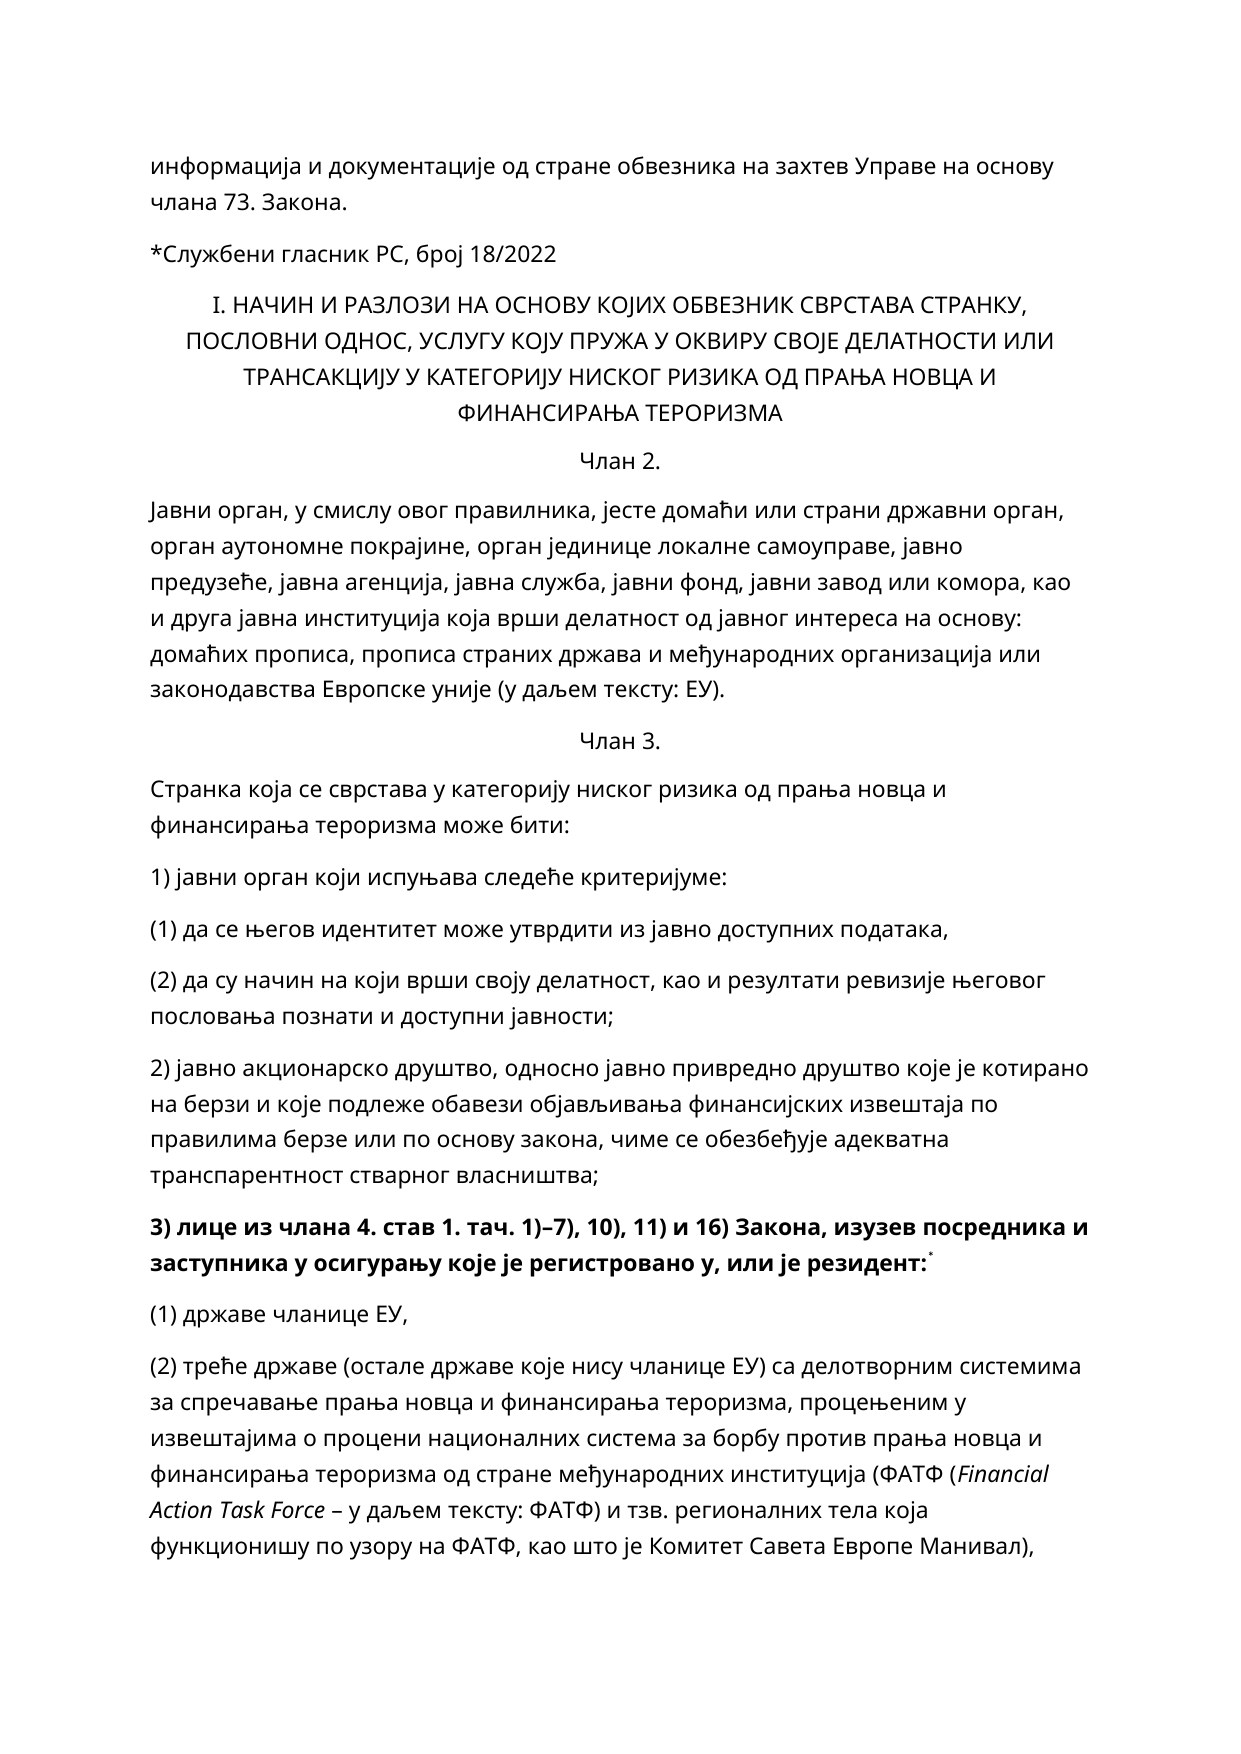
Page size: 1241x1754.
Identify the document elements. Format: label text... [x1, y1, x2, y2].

text I. НАЧИН И РАЗЛОЗИ НА ОСНОВУ КОЈИХ ОБВЕЗНИК СВРСТАВА СТРАНКУ, ПОСЛОВНИ ОДНОС, УСЛУГУ КОЈУ ПРУЖА У ОКВИРУ СВОЈЕ ДЕЛАТНОСТИ ИЛИ ТРАНСАКЦИЈУ У КАТЕГОРИЈУ НИСКОГ РИЗИКА ОД ПРАЊА НОВЦА И ФИНАНСИРАЊА ТЕРОРИЗМА [150, 289, 1090, 428]
text (1) државе чланице ЕУ, [150, 1298, 1090, 1330]
text 3) лице из члана 4. став 1. тач. 1)–7), 10), 11) и 16) Закона, изузев посредника и заступника у осигурању које је регистровано у, или је резидент:* [150, 1211, 1090, 1278]
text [150, 150, 1090, 217]
text Члан 2. [150, 445, 1090, 477]
text 2) јавно акционарско друштво, односно јавно привредно друштво које је котирано на берзи и које подлеже обавези објављивања финансијских извештаја по правилима берзе или по основу закона, чиме се обезбеђује адекватна транспарентност стварног власништва; [150, 1052, 1090, 1191]
text Јавни орган, у смислу овог правилника, јесте домаћи или страни државни орган, орган аутономне покрајине, орган јединице локалне самоуправе, јавнo предузећe, јавна агенција, јавна служба, јавни фонд, јавни завод или комора, као и друга јавна институција која врши делатност од јавног интереса на основу: домаћих прописа, прописа страних држава и међународних организација или законодавства Европске уније (у даљем тексту: ЕУ). [150, 494, 1090, 705]
text (2) треће државе (остале државе које нису чланице ЕУ) са делотворним системима за спречавање прања новца и финансирања тероризма, процењеним у извештајима о процени националних система за борбу против прања новца и финансирања тероризма од стране међународних институција (ФАТФ (Financial Action Task Force – у даљем тексту: ФАТФ) и тзв. регионалних тела која функционишу по узору на ФАТФ, као што је Комитет Савета Европе Манивал), [150, 1350, 1090, 1561]
text (1) да се његов идентитет може утврдити из јавно доступних података, [150, 912, 1090, 944]
text Члан 3. [150, 725, 1090, 756]
text 1) јавни орган који испуњава следеће критеријуме: [150, 861, 1090, 892]
text (2) да су начин на који врши своју делатност, као и резултати ревизије његовог пословања познати и доступни јавности; [150, 964, 1090, 1031]
text Странка која се сврстава у категорију ниског ризика од прања новца и финансирања тероризма може бити: [150, 773, 1090, 841]
text *Службени гласник РС, број 18/2022 [150, 237, 1090, 269]
